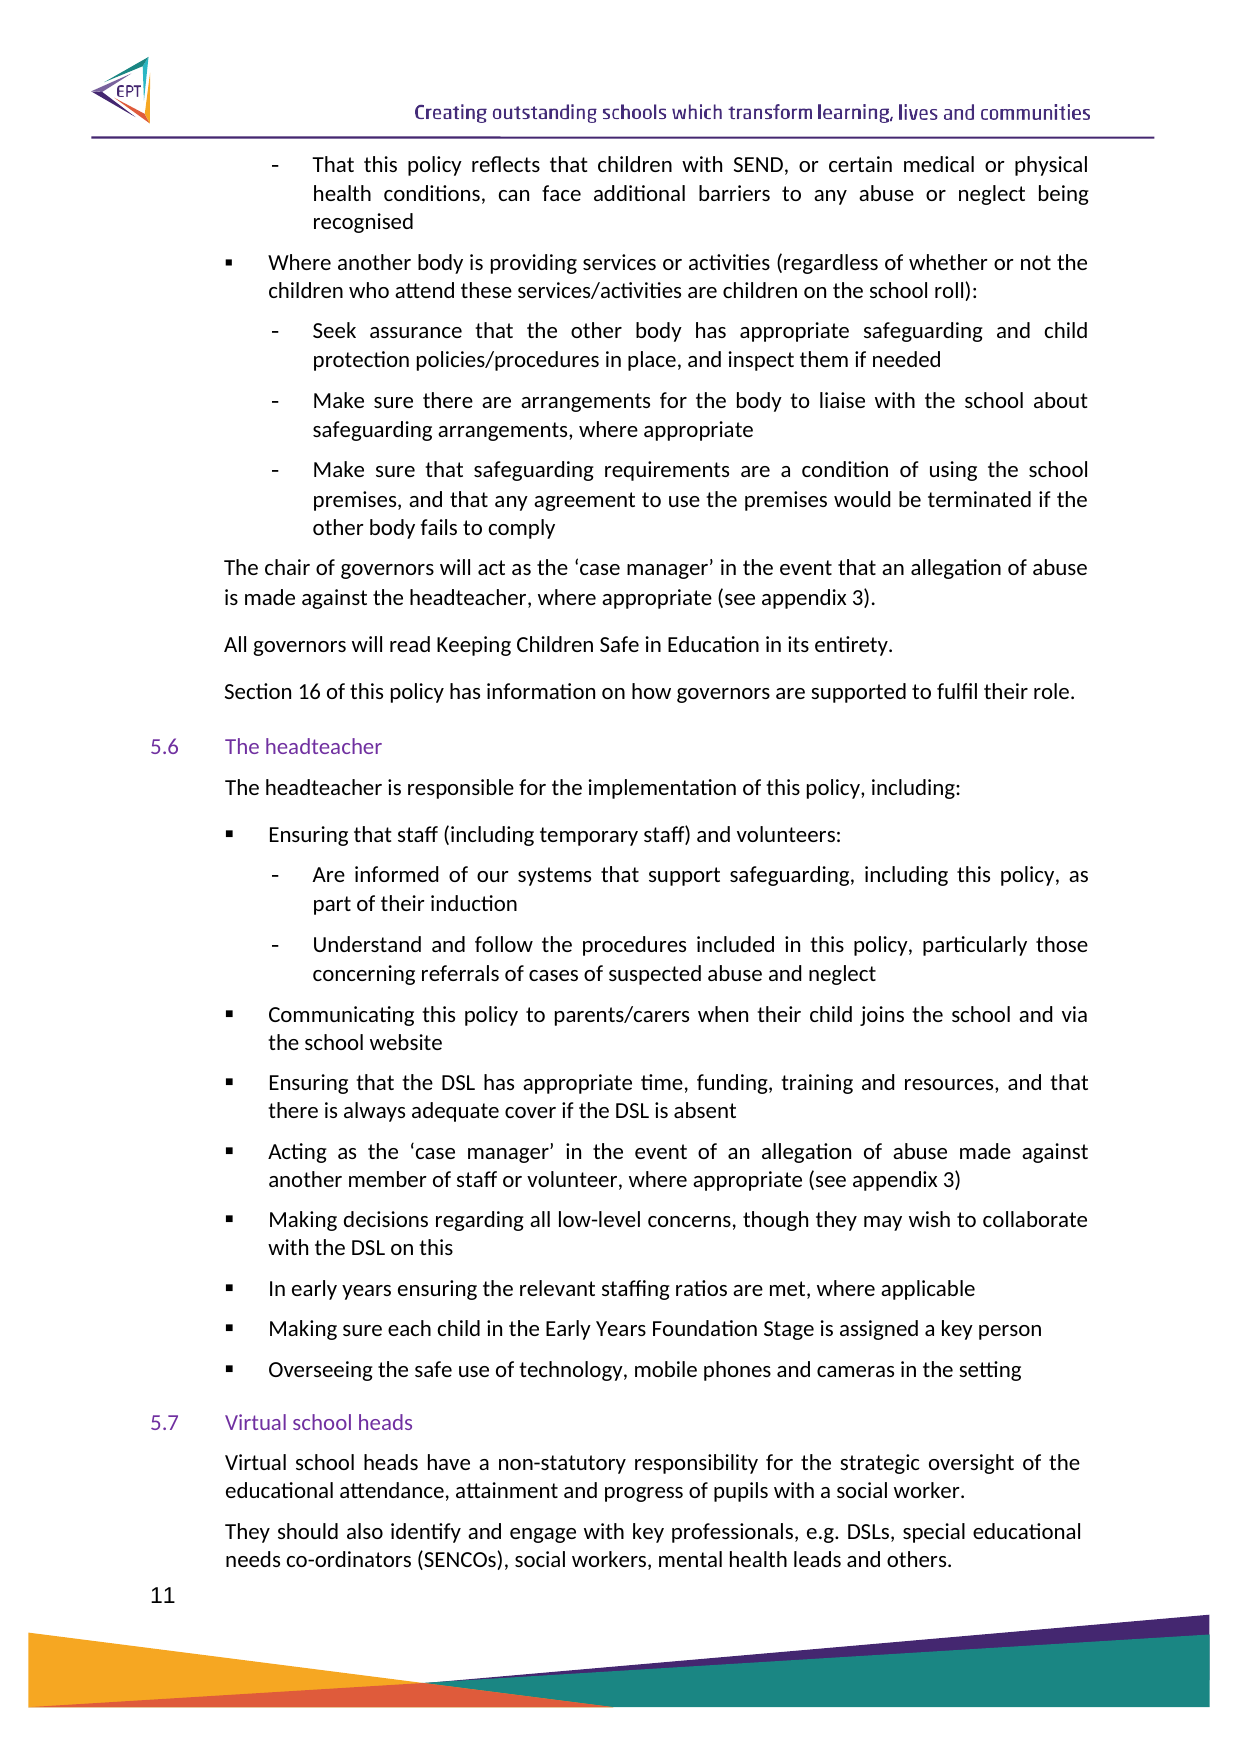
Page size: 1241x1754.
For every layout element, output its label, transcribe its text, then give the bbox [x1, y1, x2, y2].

text They should also identify and engage with key professionals, e.g. DSLs, special educational needs co-ordinators (SENCOs), social workers, mental health leads and others. [150, 1517, 1090, 1573]
list In early years ensuring the relevant staffing ratios are met, where applicable [224, 1274, 1090, 1302]
list That this policy reflects that children with SEND, or certain medical or physical health conditions, can face additional barriers to any abuse or neglect being recognised [268, 150, 1090, 235]
list Where another body is providing services or activities (regardless of whether or not the children who attend these services/activities are children on the school roll): [224, 248, 1090, 304]
list Make sure that safeguarding requirements are a condition of using the school premises, and that any agreement to use the premises would be terminated if the other body fails to comply [268, 456, 1090, 541]
picture [117, 85, 141, 97]
list Make sure there are arrangements for the body to liaise with the school about safeguarding arrangements, where appropriate [268, 386, 1090, 443]
list Seek assurance that the other body has appropriate safeguarding and child protection policies/procedures in place, and inspect them if needed [268, 316, 1090, 373]
list Ensuring that the DSL has appropriate time, funding, training and resources, and that there is always adequate cover if the DSL is absent [224, 1068, 1090, 1124]
list Overseeing the safe use of technology, mobile phones and cameras in the setting [224, 1355, 1090, 1383]
list Making sure each child in the Early Years Foundation Stage is assigned a key person [224, 1314, 1090, 1342]
text The headteacher is responsible for the implementation of this policy, including: [150, 773, 1090, 801]
text Virtual school heads have a non-statutory responsibility for the strategic oversight of the educational attendance, attainment and progress of pupils with a social worker. [150, 1448, 1090, 1504]
picture [415, 104, 812, 123]
text All governors will read Keeping Children Safe in Education in its entirety. [224, 630, 1090, 658]
list Making decisions regarding all low-level concerns, though they may wish to collaborate with the DSL on this [224, 1205, 1090, 1261]
picture [818, 104, 893, 123]
text Section 16 of this policy has information on how governors are supported to fulfil their role. [224, 677, 1090, 705]
text 5.7 Virtual school heads [150, 1408, 1090, 1436]
picture [899, 104, 1090, 120]
text 5.6 The headteacher [150, 732, 1090, 761]
text The chair of governors will act as the ‘case manager’ in the event that an allegation of abuse is made against the headteacher, where appropriate (see appendix 3). [224, 553, 1090, 612]
list Understand and follow the procedures included in this policy, particularly those concerning referrals of cases of suspected abuse and neglect [268, 930, 1090, 987]
list Are informed of our systems that support safeguarding, including this policy, as part of their induction [268, 860, 1090, 918]
list Ensuring that staff (including temporary staff) and volunteers: [224, 820, 1090, 848]
list Acting as the ‘case manager’ in the event of an allegation of abuse made against another member of staff or volunteer, where appropriate (see appendix 3) [224, 1137, 1090, 1193]
list Communicating this policy to parents/carers when their child joins the school and via the school website [224, 1000, 1090, 1056]
